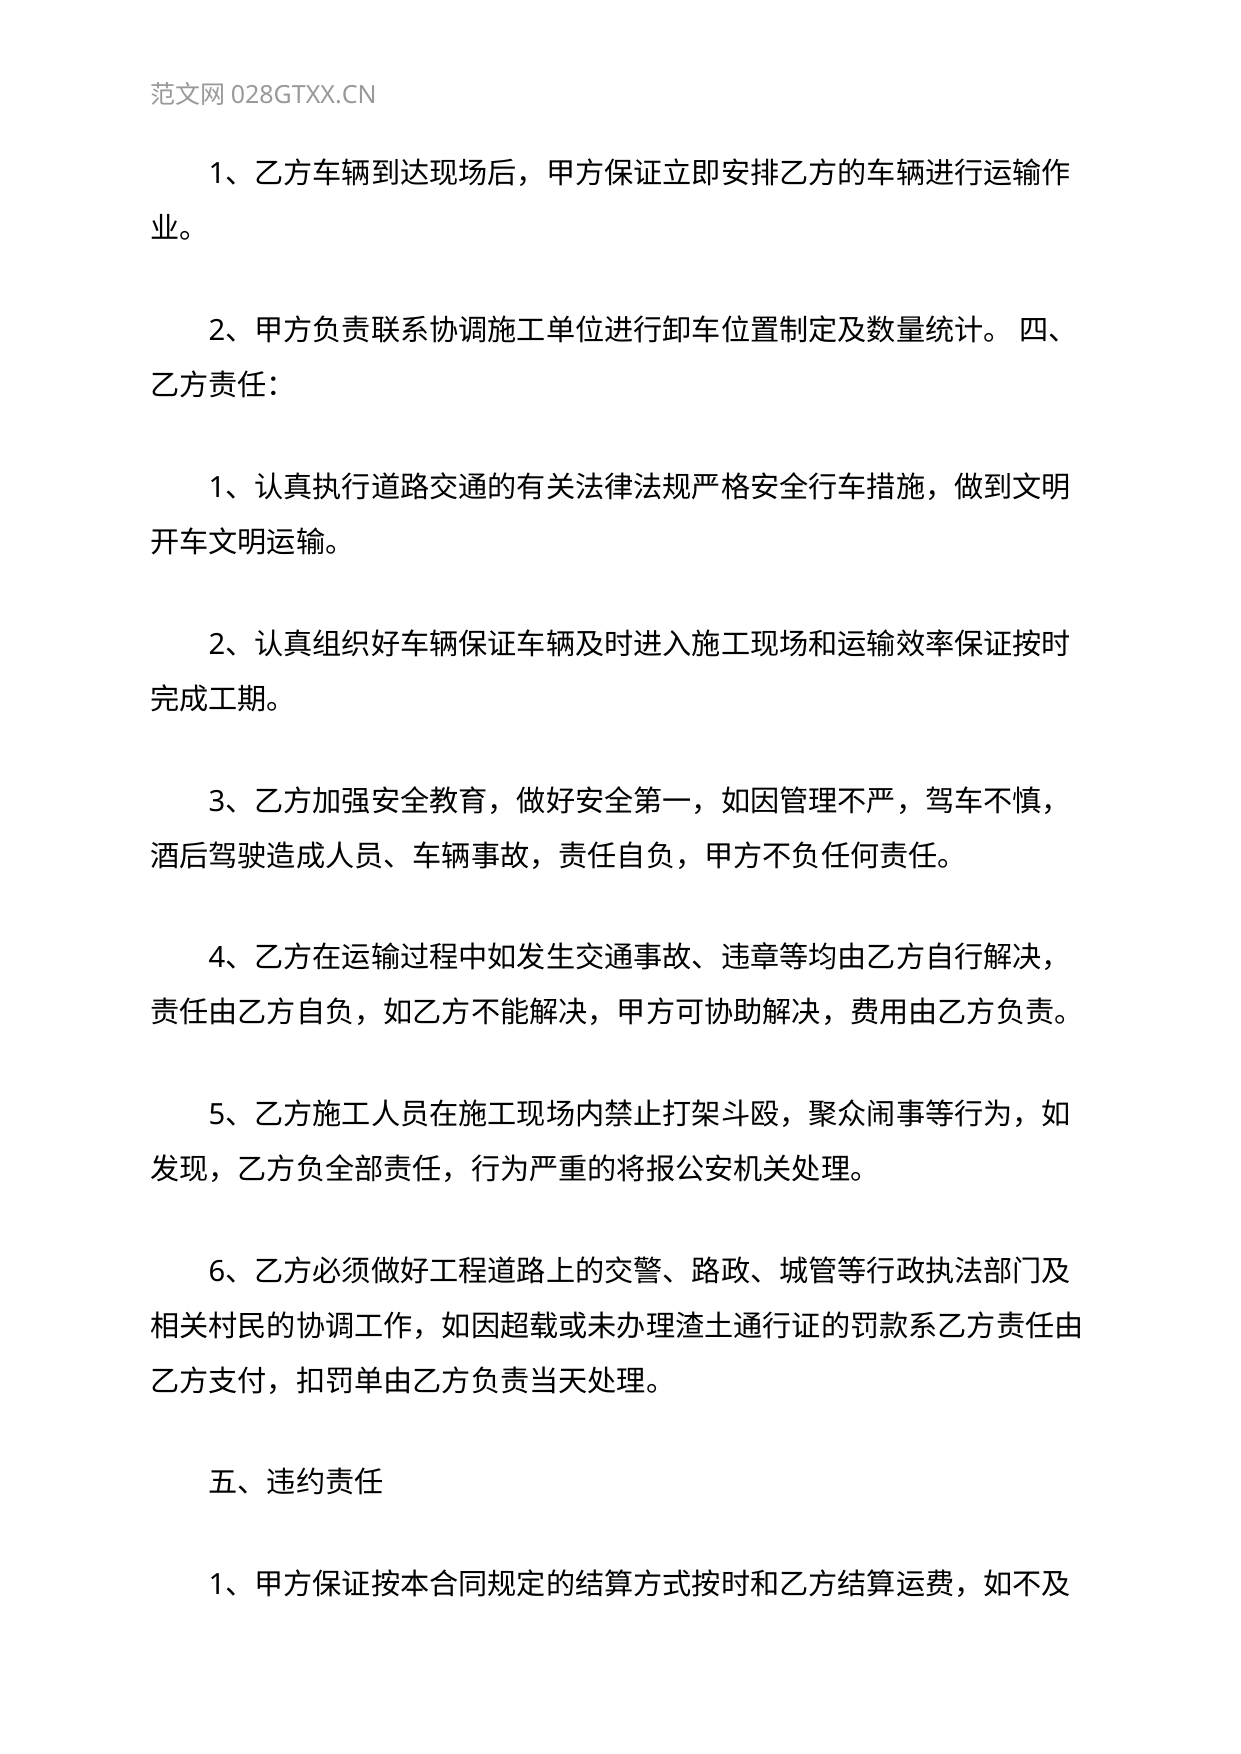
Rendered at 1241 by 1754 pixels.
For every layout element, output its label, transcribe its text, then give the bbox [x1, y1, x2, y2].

text 5、乙方施工人员在施工现场内禁止打架斗殴，聚众闹事等行为，如发现，乙方负全部责任，行为严重的将报公安机关处理。 [150, 1091, 1090, 1188]
text 2、认真组织好车辆保证车辆及时进入施工现场和运输效率保证按时完成工期。 [150, 620, 1090, 718]
text 五、违约责任 [150, 1459, 1090, 1501]
text 4、乙方在运输过程中如发生交通事故、违章等均由乙方自行解决，责任由乙方自负，如乙方不能解决，甲方可协助解决，费用由乙方负责。 [150, 934, 1090, 1031]
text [150, 1561, 1090, 1603]
text 2、甲方负责联系协调施工单位进行卸车位置制定及数量统计。 四、乙方责任： [150, 307, 1090, 404]
text 1、乙方车辆到达现场后，甲方保证立即安排乙方的车辆进行运输作业。 [150, 150, 1090, 247]
text 3、乙方加强安全教育，做好安全第一，如因管理不严，驾车不慎，酒后驾驶造成人员、车辆事故，责任自负，甲方不负任何责任。 [150, 777, 1090, 874]
text 6、乙方必须做好工程道路上的交警、路政、城管等行政执法部门及相关村民的协调工作，如因超载或未办理渣土通行证的罚款系乙方责任由乙方支付，扣罚单由乙方负责当天处理。 [150, 1247, 1090, 1399]
text 1、认真执行道路交通的有关法律法规严格安全行车措施，做到文明开车文明运输。 [150, 463, 1090, 561]
